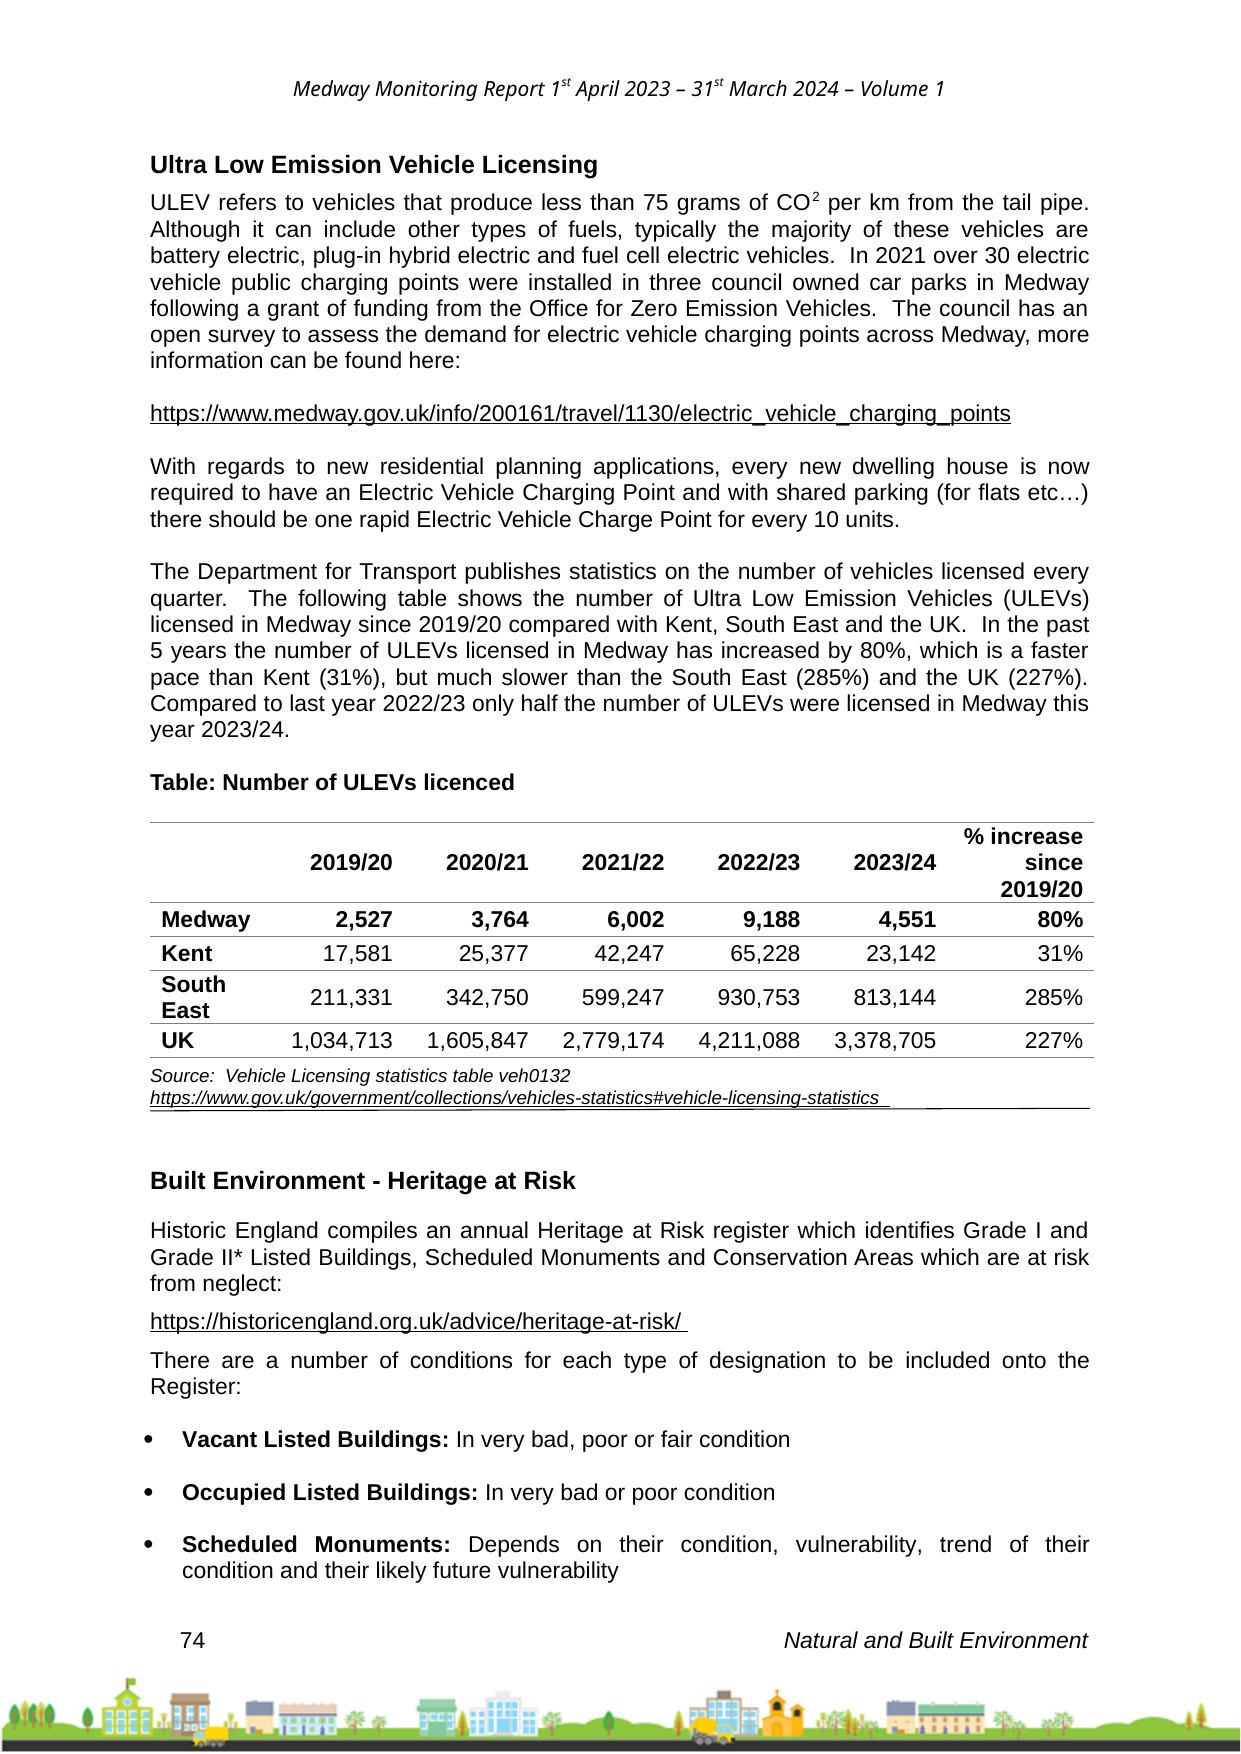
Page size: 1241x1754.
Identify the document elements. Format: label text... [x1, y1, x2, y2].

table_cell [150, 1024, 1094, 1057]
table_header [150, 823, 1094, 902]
text https://www.medway.gov.uk/info/200161/travel/1130/electric_vehicle_charging_points [150, 400, 1090, 427]
picture [0, 1676, 1241, 1754]
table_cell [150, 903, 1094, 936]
list Occupied Listed Buildings: In very bad or poor condition [144, 1478, 1090, 1505]
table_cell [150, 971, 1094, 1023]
text Source: Vehicle Licensing statistics table veh0132 [150, 1065, 1090, 1087]
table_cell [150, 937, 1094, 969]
text Historic England compiles an annual Heritage at Risk register which identifies Grade I and Grade II* Listed Buildings, Scheduled Monuments and Conservation Areas which are at risk from neglect: [150, 1217, 1090, 1296]
text https://historicengland.org.uk/advice/heritage-at-risk/ [150, 1308, 1090, 1335]
text Table: Number of ULEVs licenced [150, 769, 1090, 796]
list Vacant Listed Buildings: In very bad, poor or fair condition [144, 1426, 1090, 1452]
subtitle Built Environment - Heritage at Risk [150, 1166, 1090, 1195]
text The Department for Transport publishes statistics on the number of vehicles licensed every quarter. The following table shows the number of Ultra Low Emission Vehicles (ULEVs) licensed in Medway since 2019/20 compared with Kent, South East and the UK. In the past 5 years the number of ULEVs licensed in Medway has increased by 80%, which is a faster pace than Kent (31%), but much slower than the South East (285%) and the UK (227%). Compared to last year 2022/23 only half the number of ULEVs were licensed in Medway this year 2023/24. [150, 558, 1090, 743]
text ULEV refers to vehicles that produce less than 75 grams of CO2 per km from the tail pipe. Although it can include other types of fuels, typically the majority of these vehicles are battery electric, plug-in hybrid electric and fuel cell electric vehicles. In 2021 over 30 electric vehicle public charging points were installed in three council owned car parks in Medway following a grant of funding from the Office for Zero Emission Vehicles. The council has an open survey to assess the demand for electric vehicle charging points across Medway, more information can be found here: [150, 189, 1090, 374]
list Scheduled Monuments: Depends on their condition, vulnerability, trend of their condition and their likely future vulnerability [144, 1531, 1090, 1584]
text https://www.gov.uk/government/collections/vehicles-statistics#vehicle-licensing-statistics [150, 1087, 1090, 1108]
subtitle Ultra Low Emission Vehicle Licensing [150, 150, 1090, 179]
text There are a number of conditions for each type of designation to be included onto the Register: [150, 1347, 1090, 1399]
text With regards to new residential planning applications, every new dwelling house is now required to have an Electric Vehicle Charging Point and with shared parking (for flats etc…) there should be one rapid Electric Vehicle Charge Point for every 10 units. [150, 453, 1090, 532]
